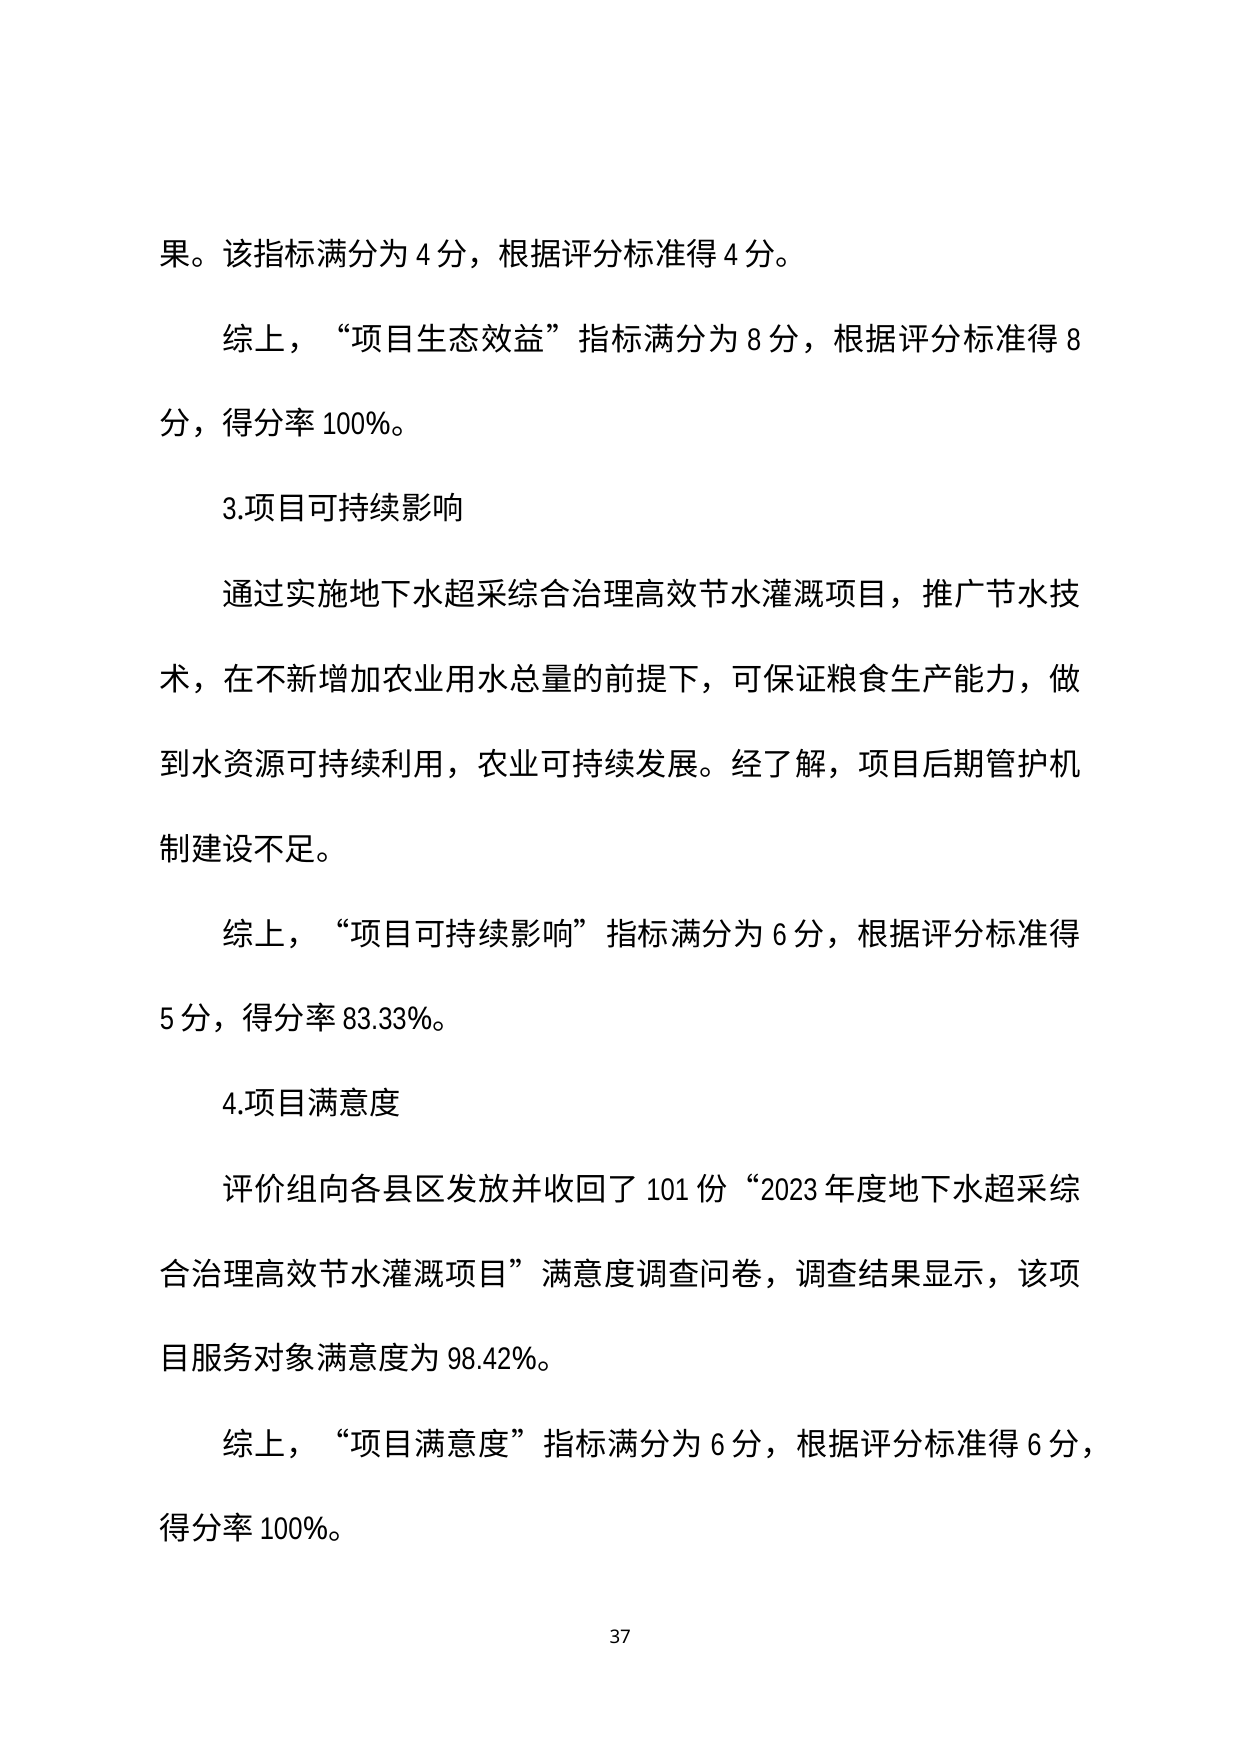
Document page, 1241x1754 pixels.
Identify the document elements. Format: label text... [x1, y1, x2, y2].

text 综上，“项目可持续影响”指标满分为6分，根据评分标准得5分，得分率83.33%。 [159, 889, 1081, 1059]
text 4.项目满意度 [159, 1059, 1081, 1144]
text 评价组向各县区发放并收回了101份“2023年度地下水超采综合治理高效节水灌溉项目”满意度调查问卷，调查结果显示，该项目服务对象满意度为98.42%。 [159, 1144, 1081, 1399]
text 综上，“项目生态效益”指标满分为8分，根据评分标准得8分，得分率100%。 [159, 294, 1081, 464]
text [159, 209, 1081, 294]
text 3.项目可持续影响 [159, 464, 1081, 549]
text 通过实施地下水超采综合治理高效节水灌溉项目，推广节水技术，在不新增加农业用水总量的前提下，可保证粮食生产能力，做到水资源可持续利用，农业可持续发展。经了解，项目后期管护机制建设不足。 [159, 549, 1081, 889]
text 综上，“项目满意度”指标满分为6分，根据评分标准得6分，得分率100%。 [159, 1399, 1081, 1569]
